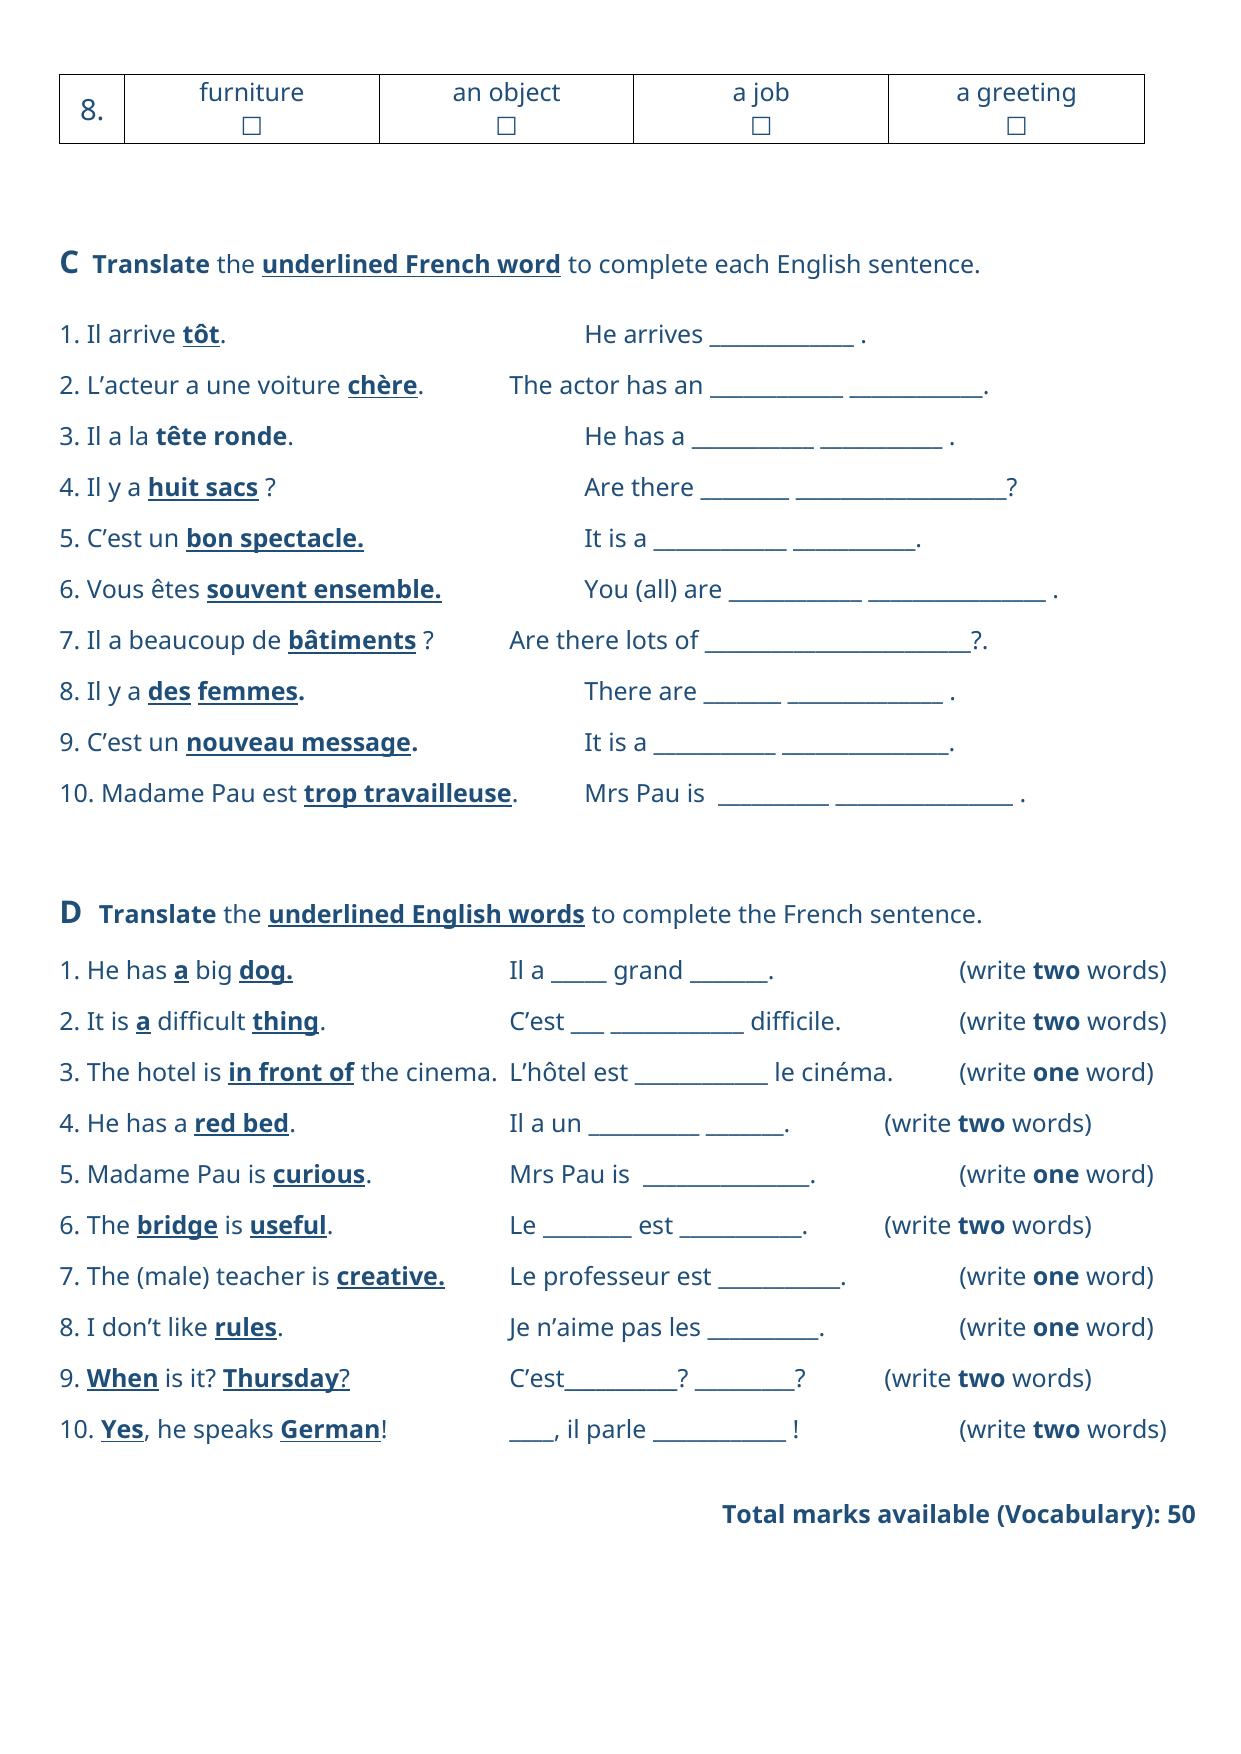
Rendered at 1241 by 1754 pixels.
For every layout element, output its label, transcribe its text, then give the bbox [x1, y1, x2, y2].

text 1. Il arrive tôt. He arrives _____________ . [59, 317, 1196, 351]
text 9. When is it? Thursday? C’est___________? _________? (write two words) [59, 1361, 1196, 1395]
text 9. C’est un nouveau message. It is a ___________ _______________. [59, 725, 1196, 759]
text 7. Il a beaucoup de bâtiments ? Are there lots of ________________________?. [59, 623, 1196, 657]
table_cell furniture [125, 75, 379, 143]
text 3. Il a la tête ronde. He has a ___________ ___________ . [59, 419, 1196, 453]
text 2. L’acteur a une voiture chère. The actor has an ____________ ____________. [59, 368, 1196, 402]
text D Translate the underlined English words to complete the French sentence. [59, 890, 1196, 932]
text 3. The hotel is in front of the cinema. L’hôtel est ____________ le cinéma. (write one word) [59, 1054, 1196, 1088]
text 6. The bridge is useful. Le ________ est ___________. (write two words) [59, 1208, 1196, 1242]
text 2. It is a difficult thing. C’est ___ ____________ difficile. (write two words) [59, 1003, 1196, 1037]
text 8. I don’t like rules. Je n’aime pas les __________. (write one word) [59, 1310, 1196, 1344]
text Total marks available (Vocabulary): 50 [59, 1497, 1196, 1531]
text 6. Vous êtes souvent ensemble. You (all) are ____________ ________________ . [59, 572, 1196, 606]
table_cell a greeting [889, 75, 1144, 143]
text 5. Madame Pau is curious. Mrs Pau is _______________. (write one word) [59, 1157, 1196, 1191]
table_cell a job [634, 75, 888, 143]
text 10. Yes, he speaks German! ____, il parle ____________ ! (write two words) [59, 1412, 1196, 1446]
text 4. He has a red bed. Il a un __________ _______. (write two words) [59, 1106, 1196, 1139]
text 4. Il y a huit sacs ? Are there ________ ___________________? [59, 470, 1196, 504]
table_cell 8. [60, 75, 124, 143]
text 10. Madame Pau est trop travailleuse. Mrs Pau is __________ ________________ . [59, 776, 1196, 810]
text 5. C’est un bon spectacle. It is a ____________ ___________. [59, 521, 1196, 555]
table_cell an object [380, 75, 633, 143]
text 7. The (male) teacher is creative. Le professeur est ___________. (write one word) [59, 1259, 1196, 1293]
text 1. He has a big dog. Il a _____ grand _______. (write two words) [59, 952, 1196, 986]
text 8. Il y a des femmes. There are _______ ______________ . [59, 674, 1196, 708]
text C Translate the underlined French word to complete each English sentence. [59, 240, 1196, 283]
